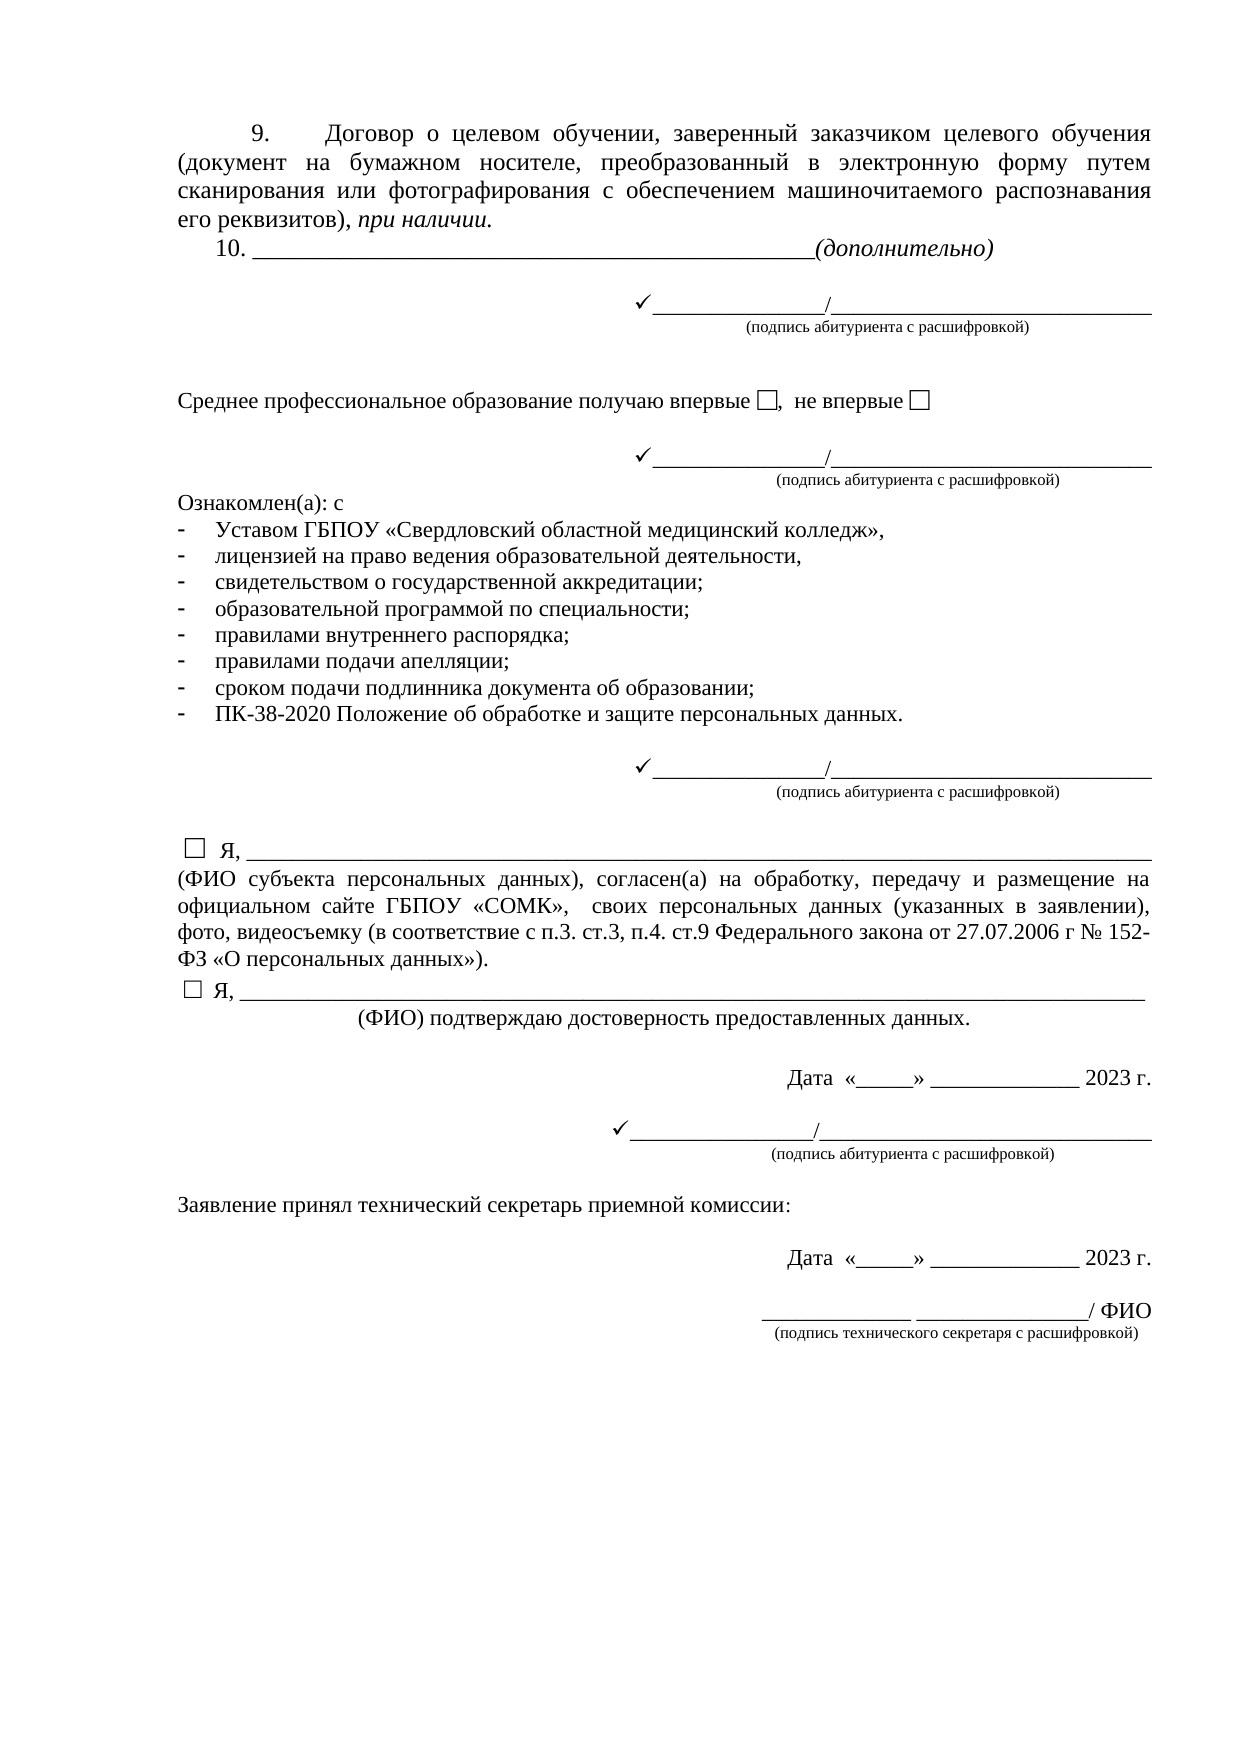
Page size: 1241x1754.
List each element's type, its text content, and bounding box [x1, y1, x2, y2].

text Дата «_____» _____________ 2023 г. [177, 1064, 1152, 1091]
text Ознакомлен(а): с [177, 489, 1152, 516]
list правилами внутреннего распорядка; [177, 621, 1152, 647]
text (подпись абитуриента с расшифровкой) [215, 470, 1152, 489]
list сроком подачи подлинника документа об образовании; [177, 674, 1152, 700]
text ________________/_____________________________ [177, 1117, 1152, 1143]
text (подпись абитуриента с расшифровкой) [215, 782, 1152, 801]
list Договор о целевом обучении, заверенный заказчиком целевого обучения (документ на бумажном носителе, преобразованный в электронную форму путем сканирования или фотографирования с обеспечением машиночитаемого распознавания его реквизитов), при наличии. [177, 118, 1152, 233]
text _____________ _______________/ ФИО [177, 1297, 1152, 1323]
list лицензией на право ведения образовательной деятельности, [177, 542, 1152, 568]
text □ Я, _______________________________________________________________________________ (ФИО субъекта персональных данных), согласен(а) на обработку, передачу и размещение на официальном сайте ГБПОУ «СОМК», своих персональных данных (указанных в заявлении), фото, видеосъемку (в соответствие с п.3. ст.3, п.4. ст.9 Федерального закона от 27.07.2006 г № 152-ФЗ «О персональных данных»). [177, 827, 1152, 971]
text _______________/____________________________ [177, 444, 1152, 470]
list свидетельством о государственной аккредитации; [177, 568, 1152, 595]
text Дата «_____» _____________ 2023 г. [177, 1244, 1152, 1270]
text (подпись технического секретаря с расшифровкой) [177, 1323, 1152, 1342]
list Уставом ГБПОУ «Свердловский областной медицинский колледж», [177, 516, 1152, 542]
text (подпись абитуриента с расшифровкой) [215, 317, 1152, 336]
text □ Я, _______________________________________________________________________________ (ФИО) подтверждаю достоверность предоставленных данных. [177, 971, 1152, 1031]
text _______________/____________________________ [215, 291, 1152, 317]
text Заявление принял технический секретарь приемной комиссии: [177, 1191, 1152, 1218]
text (подпись абитуриента с расшифровкой) [215, 1143, 1152, 1163]
list образовательной программой по специальности; [177, 595, 1152, 621]
list ПК-38-2020 Положение об обработке и защите персональных данных. [177, 700, 1152, 727]
text Среднее профессиональное образование получаю впервые □, не впервые □ [177, 377, 1152, 417]
list правилами подачи апелляции; [177, 647, 1152, 674]
text _______________/____________________________ [177, 727, 1152, 782]
list _____________________________________________(дополнительно) [215, 233, 1152, 262]
